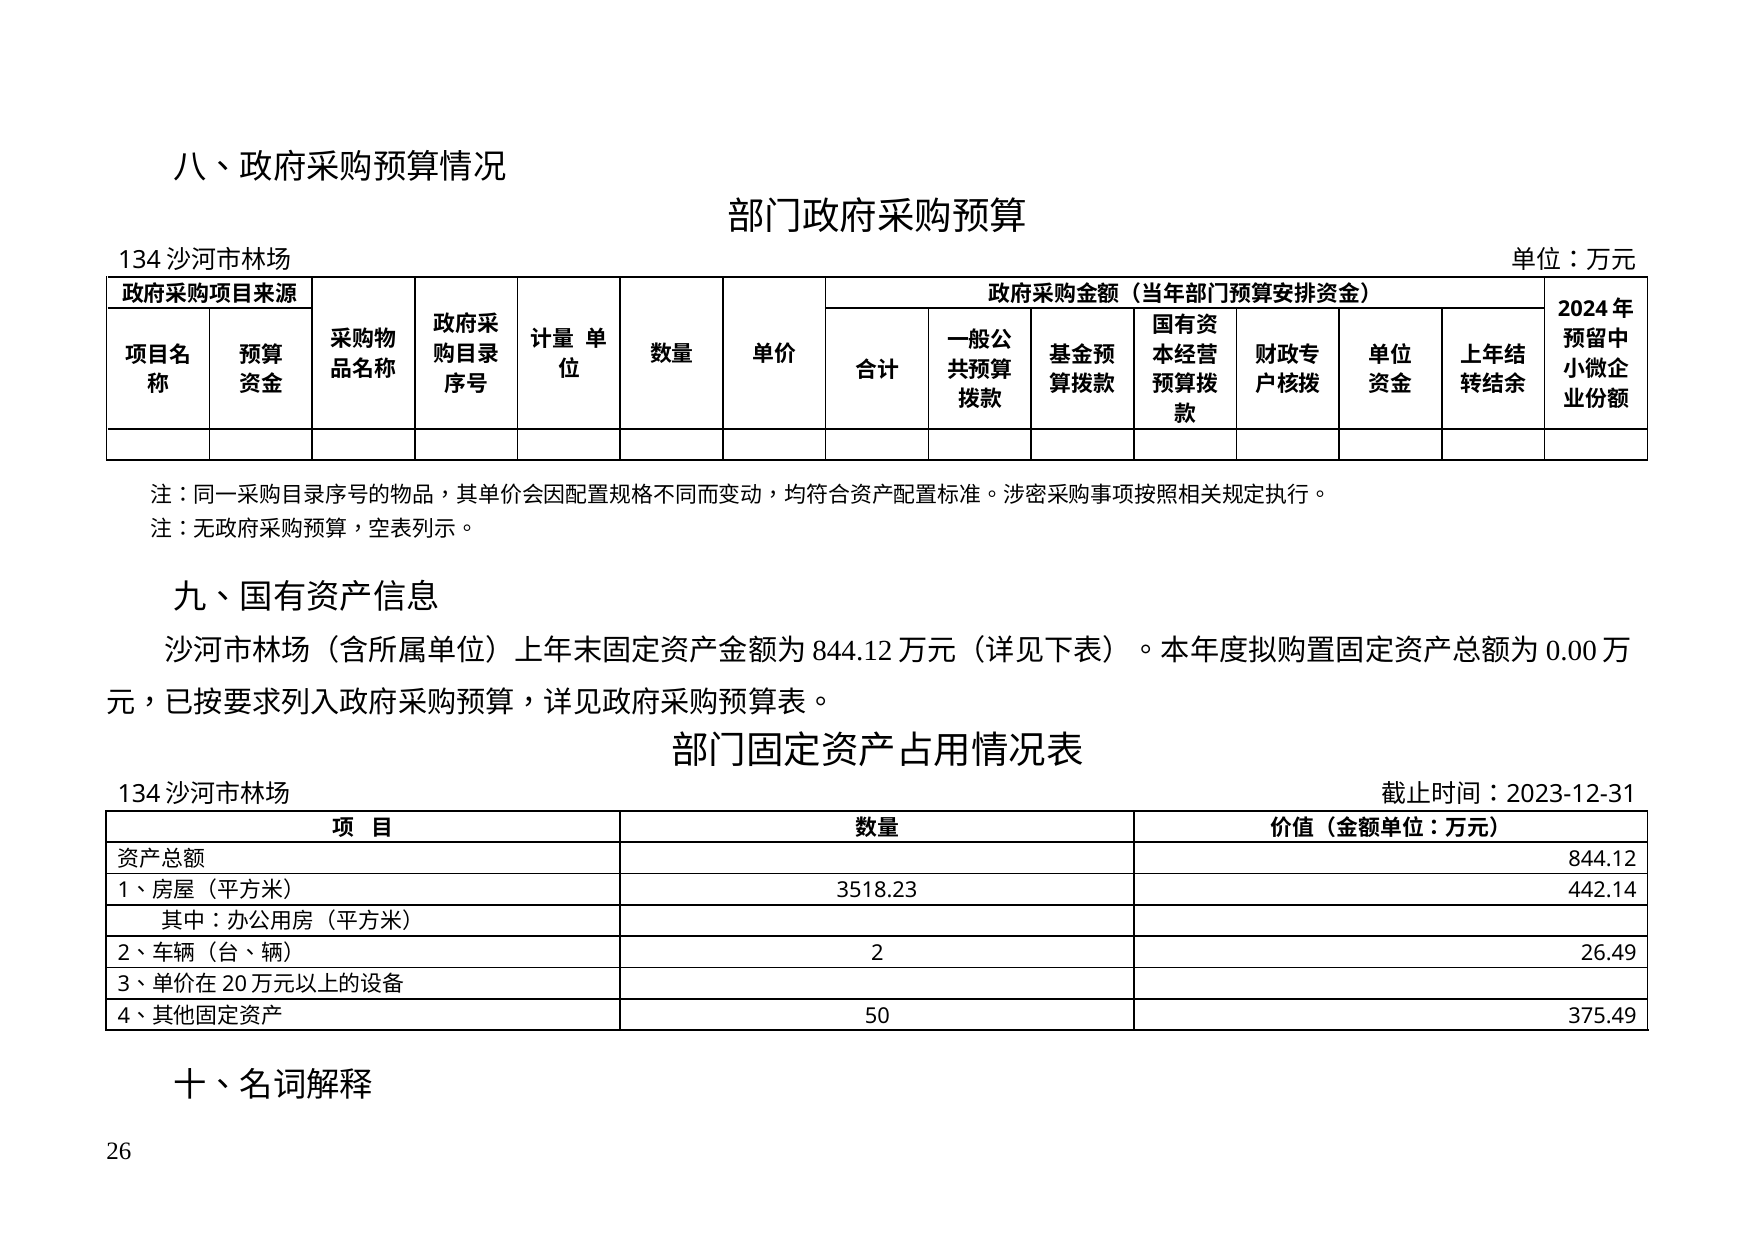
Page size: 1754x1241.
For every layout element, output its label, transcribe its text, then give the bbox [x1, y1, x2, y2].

text 沙河市林场（含所属单位）上年末固定资产金额为844.12万元（详见下表）。本年度拟购置固定资产总额为0.00万元，已按要求列入政府采购预算，详见政府采购预算表。 [106, 619, 1648, 723]
table_cell 基金预算拨款 [1032, 309, 1133, 428]
table_cell 3518.23 [621, 874, 1133, 904]
table_cell [1135, 906, 1647, 935]
table_cell 26.49 [1135, 937, 1647, 967]
table_cell 项目名称 [107, 308, 209, 428]
table_cell 资产总额 [107, 843, 619, 873]
table_cell 3、单价在20万元以上的设备 [107, 968, 619, 998]
table_cell [929, 430, 1030, 459]
table_cell [210, 430, 311, 459]
table_cell 价值（金额单位：万元） [1135, 812, 1647, 841]
table_cell [1545, 430, 1647, 459]
text 注：同一采购目录序号的物品，其单价会因配置规格不同而变动，均符合资产配置标准。涉密采购事项按照相关规定执行。 [106, 461, 1648, 513]
table_cell [621, 906, 1133, 935]
table_cell 上年结转结余 [1443, 309, 1544, 428]
table_cell 2 [621, 937, 1133, 967]
table_cell 预算 资金 [210, 309, 311, 428]
text 部门政府采购预算 [106, 189, 1648, 240]
table_cell [416, 430, 517, 459]
table_cell 数量 [621, 812, 1133, 841]
table_cell 政府采购金额（当年部门预算安排资金） [826, 278, 1544, 307]
table_cell [107, 429, 209, 459]
text 九、国有资产信息 [106, 573, 1648, 618]
table_header 134沙河市林场 [107, 242, 825, 276]
table_cell 国有资本经营预算拨款 [1135, 309, 1236, 428]
table_cell [724, 430, 825, 459]
table_cell [1135, 968, 1647, 998]
table_cell [621, 968, 1133, 998]
table_cell [826, 430, 928, 459]
table_cell 财政专户核拨 [1237, 309, 1338, 428]
table_cell 政府采购目录序号 [416, 278, 517, 428]
table_cell 2024年 预留中 小微企 业份额 [1545, 278, 1647, 428]
text 注：无政府采购预算，空表列示。 [106, 513, 1648, 543]
table_cell 375.49 [1135, 1000, 1647, 1029]
text 八、政府采购预算情况 [106, 143, 1648, 188]
text 部门固定资产占用情况表 [106, 723, 1648, 774]
text 十、名词解释 [106, 1061, 1648, 1106]
table_cell [621, 843, 1133, 873]
table_cell 50 [621, 1000, 1133, 1029]
table_cell [1135, 430, 1236, 459]
table_cell 单价 [724, 278, 825, 428]
table_cell 442.14 [1135, 874, 1647, 904]
table_cell [1237, 430, 1338, 459]
table_cell 其中：办公用房（平方米） [107, 906, 619, 935]
table_cell 844.12 [1135, 843, 1647, 873]
table_cell 计量 单位 [518, 278, 619, 428]
table_cell 采购物品名称 [313, 278, 414, 428]
table_cell 4、其他固定资产 [107, 1000, 619, 1029]
table_cell [518, 430, 619, 459]
table_cell 单位 资金 [1340, 309, 1441, 428]
table_cell [1032, 430, 1133, 459]
table_cell 合计 [826, 309, 928, 428]
table_cell 数量 [621, 278, 722, 428]
table_cell 项 目 [107, 812, 619, 841]
table_cell [1340, 430, 1441, 459]
table_cell 2、车辆（台、辆） [107, 937, 619, 967]
table_cell 政府采购项目来源 [107, 277, 311, 307]
table_header 134沙河市林场 [107, 776, 619, 810]
table_cell 1、房屋（平方米） [107, 874, 619, 904]
table_cell [621, 430, 722, 459]
table_cell 一般公共预算拨款 [929, 309, 1030, 428]
table_header 单位：万元 [826, 242, 1647, 276]
table_cell [313, 430, 414, 459]
table_cell [1443, 430, 1544, 459]
table_header 截止时间：2023-12-31 [621, 776, 1647, 810]
